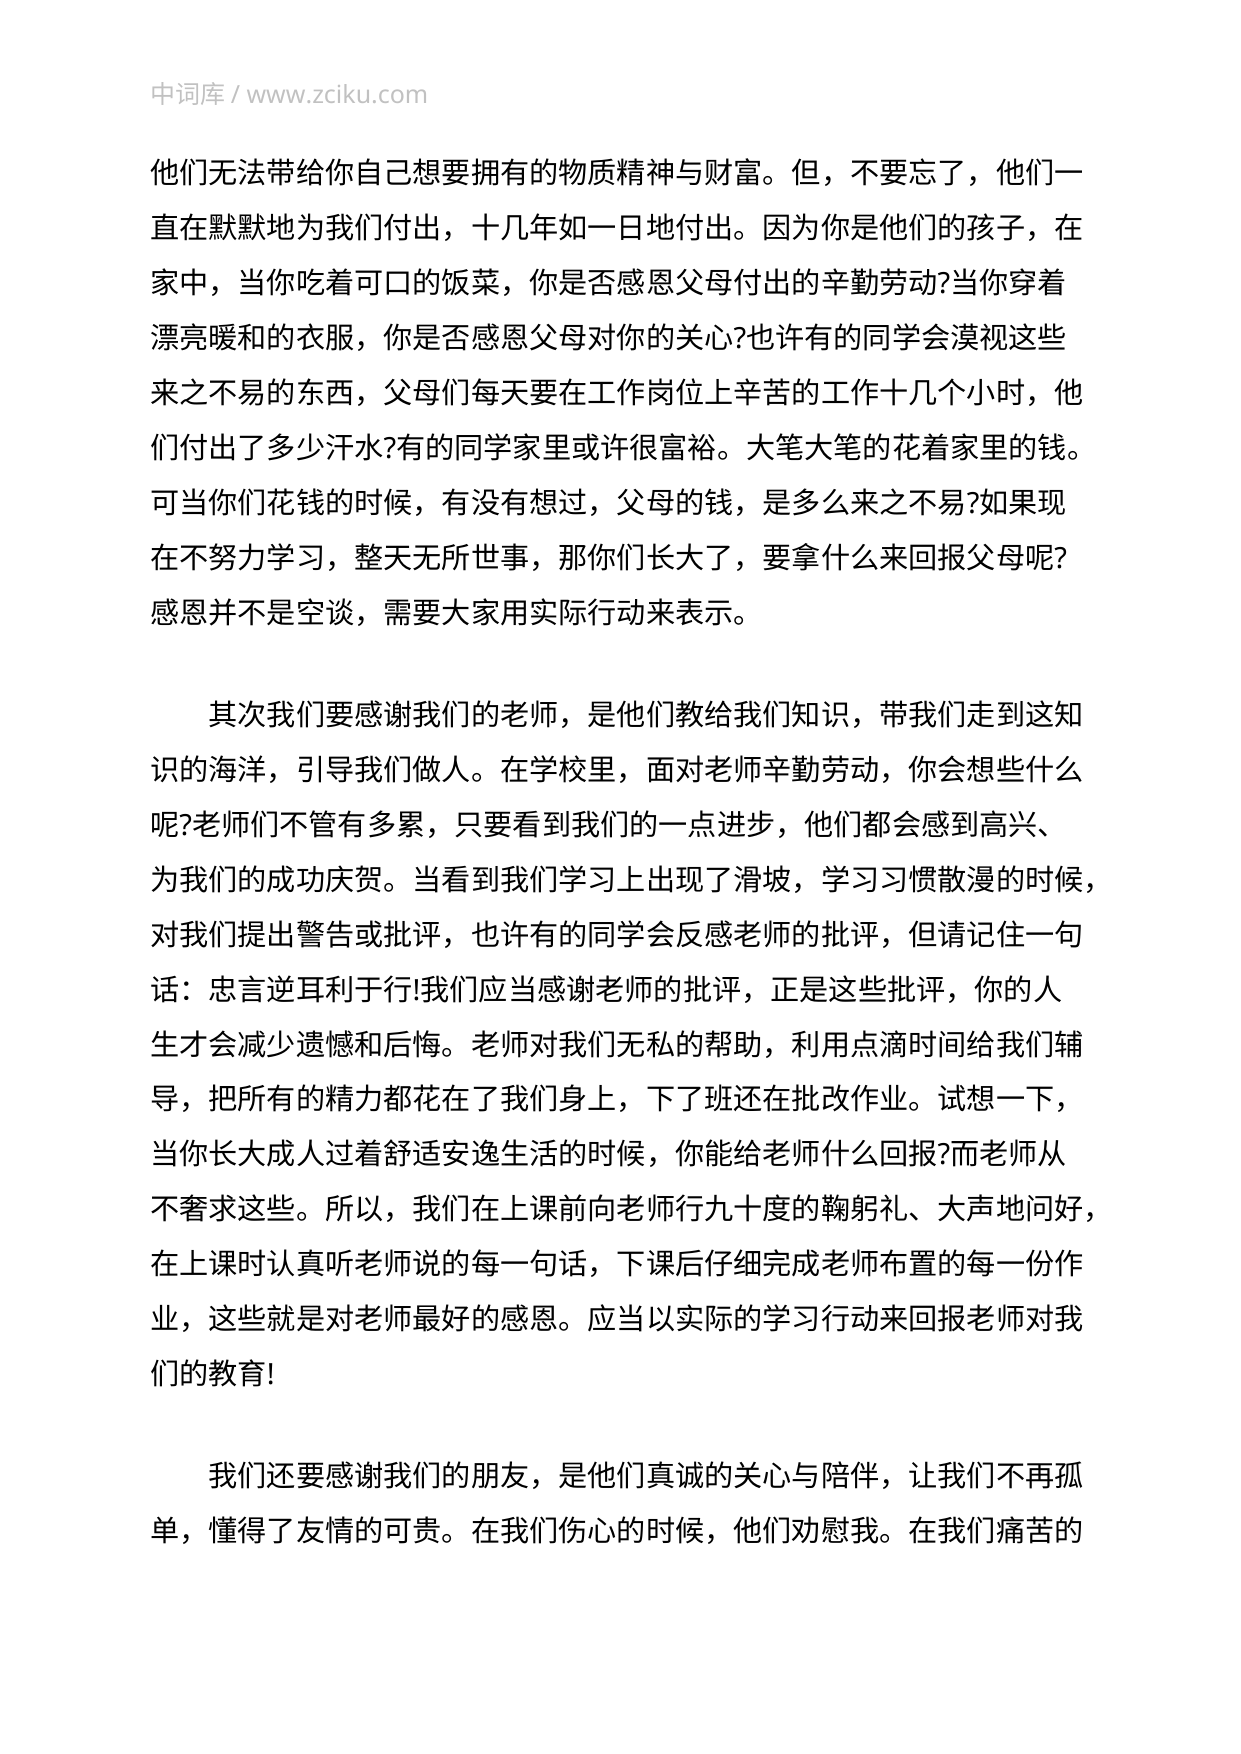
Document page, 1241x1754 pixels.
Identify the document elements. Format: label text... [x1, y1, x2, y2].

text 其次我们要感谢我们的老师，是他们教给我们知识，带我们走到这知识的海洋，引导我们做人。在学校里，面对老师辛勤劳动，你会想些什么呢?老师们不管有多累，只要看到我们的一点进步，他们都会感到高兴、为我们的成功庆贺。当看到我们学习上出现了滑坡，学习习惯散漫的时候，对我们提出警告或批评，也许有的同学会反感老师的批评，但请记住一句话：忠言逆耳利于行!我们应当感谢老师的批评，正是这些批评，你的人生才会减少遗憾和后悔。老师对我们无私的帮助，利用点滴时间给我们辅导，把所有的精力都花在了我们身上，下了班还在批改作业。试想一下，当你长大成人过着舒适安逸生活的时候，你能给老师什么回报?而老师从不奢求这些。所以，我们在上课前向老师行九十度的鞠躬礼、大声地问好，在上课时认真听老师说的每一句话，下课后仔细完成老师布置的每一份作业，这些就是对老师最好的感恩。应当以实际的学习行动来回报老师对我们的教育! [150, 691, 1090, 1393]
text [150, 150, 1090, 632]
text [150, 1452, 1090, 1550]
